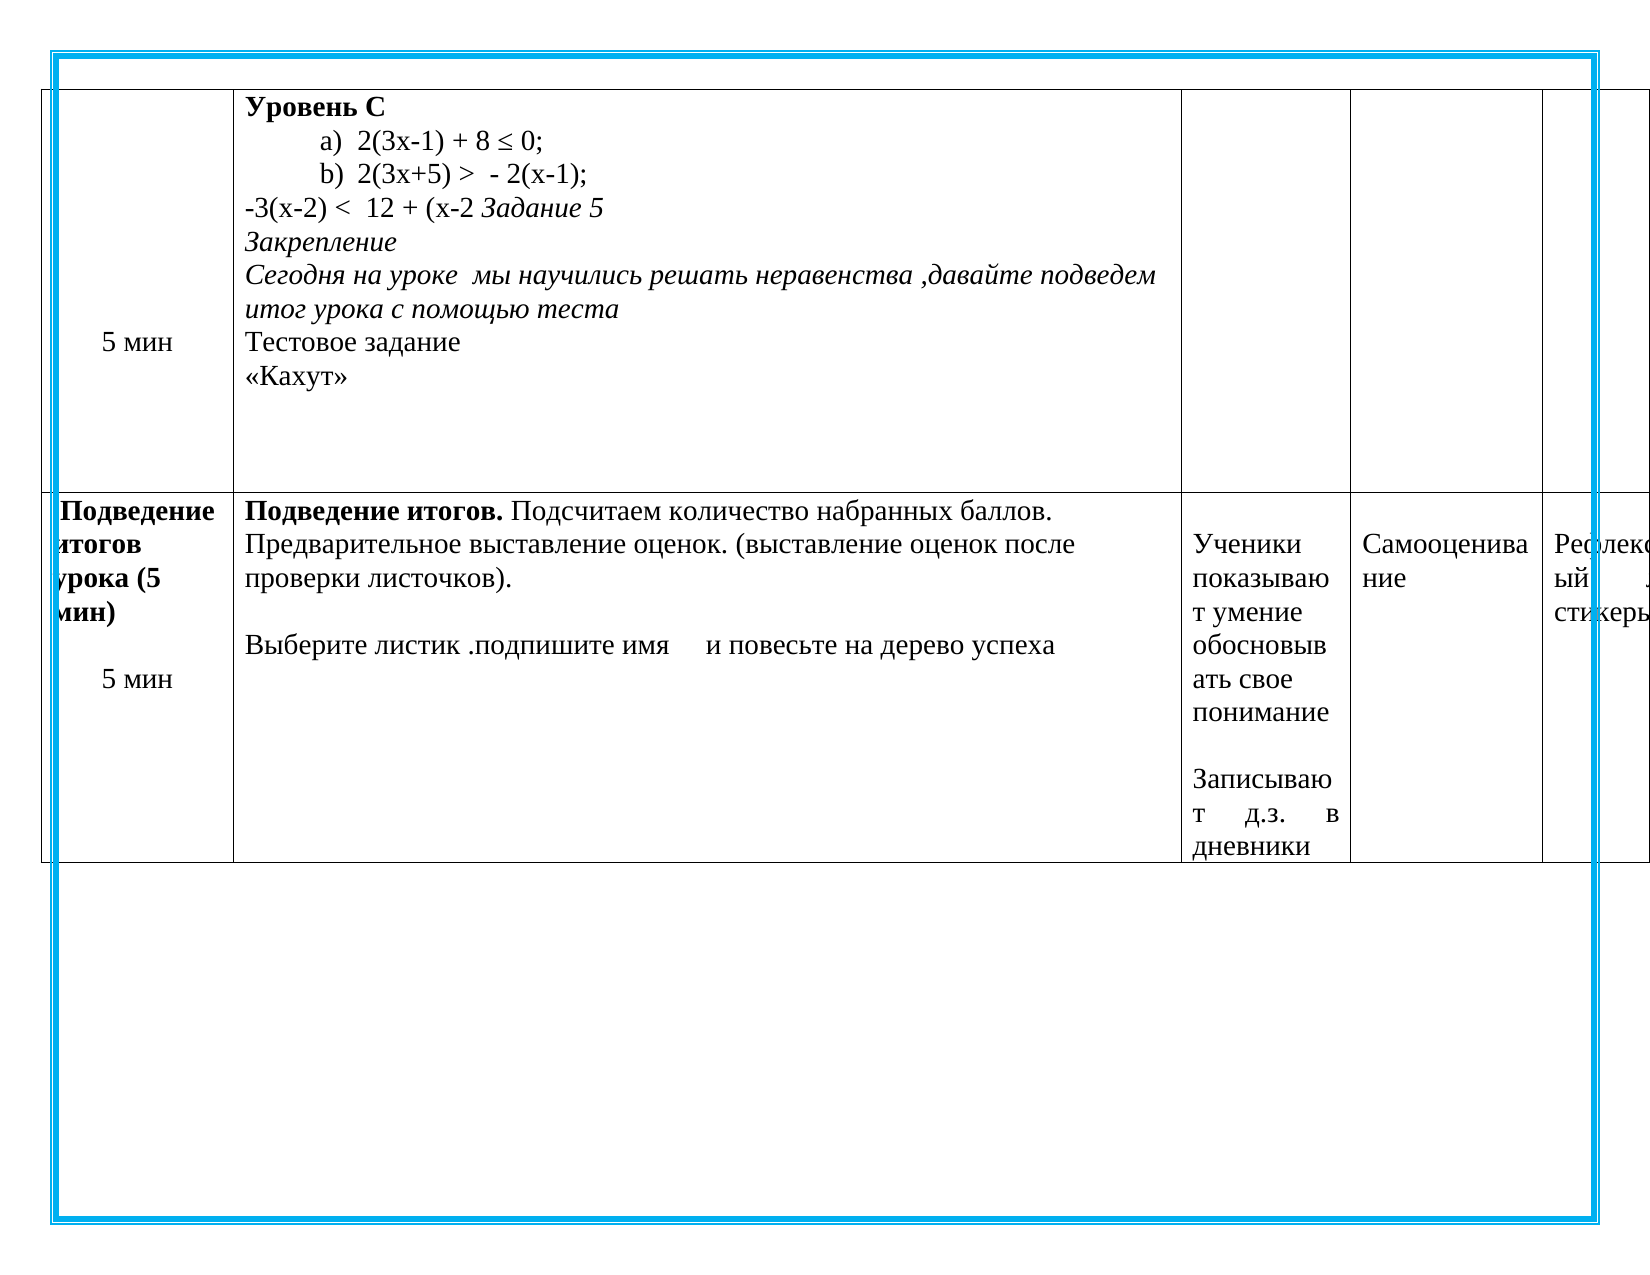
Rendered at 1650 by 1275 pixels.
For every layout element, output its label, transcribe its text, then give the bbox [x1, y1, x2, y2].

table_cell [1182, 90, 1350, 492]
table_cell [234, 90, 1181, 492]
table_cell Рефлексивный лист, стикеры [1543, 493, 1591, 862]
table_cell Рефлексивный лист, стикеры [1600, 493, 1649, 862]
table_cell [1351, 90, 1542, 492]
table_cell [59, 90, 233, 492]
table_cell Ученики показывают умение обосновывать свое понимание Записывают д.з. в дневники [1182, 493, 1350, 862]
table_cell [1543, 90, 1591, 492]
table_cell Самооценивание [1351, 493, 1542, 862]
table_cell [42, 90, 50, 492]
table_cell Подведение итогов. Подсчитаем количество набранных баллов. Предварительное выставление оценок. (выставление оценок после проверки листочков). Выберите листик .подпишите имя и повесьте на дерево успеха [234, 493, 1181, 862]
table_cell Подведение итогов урока (5 мин) 5 мин [59, 493, 233, 862]
table_cell [1600, 90, 1649, 492]
